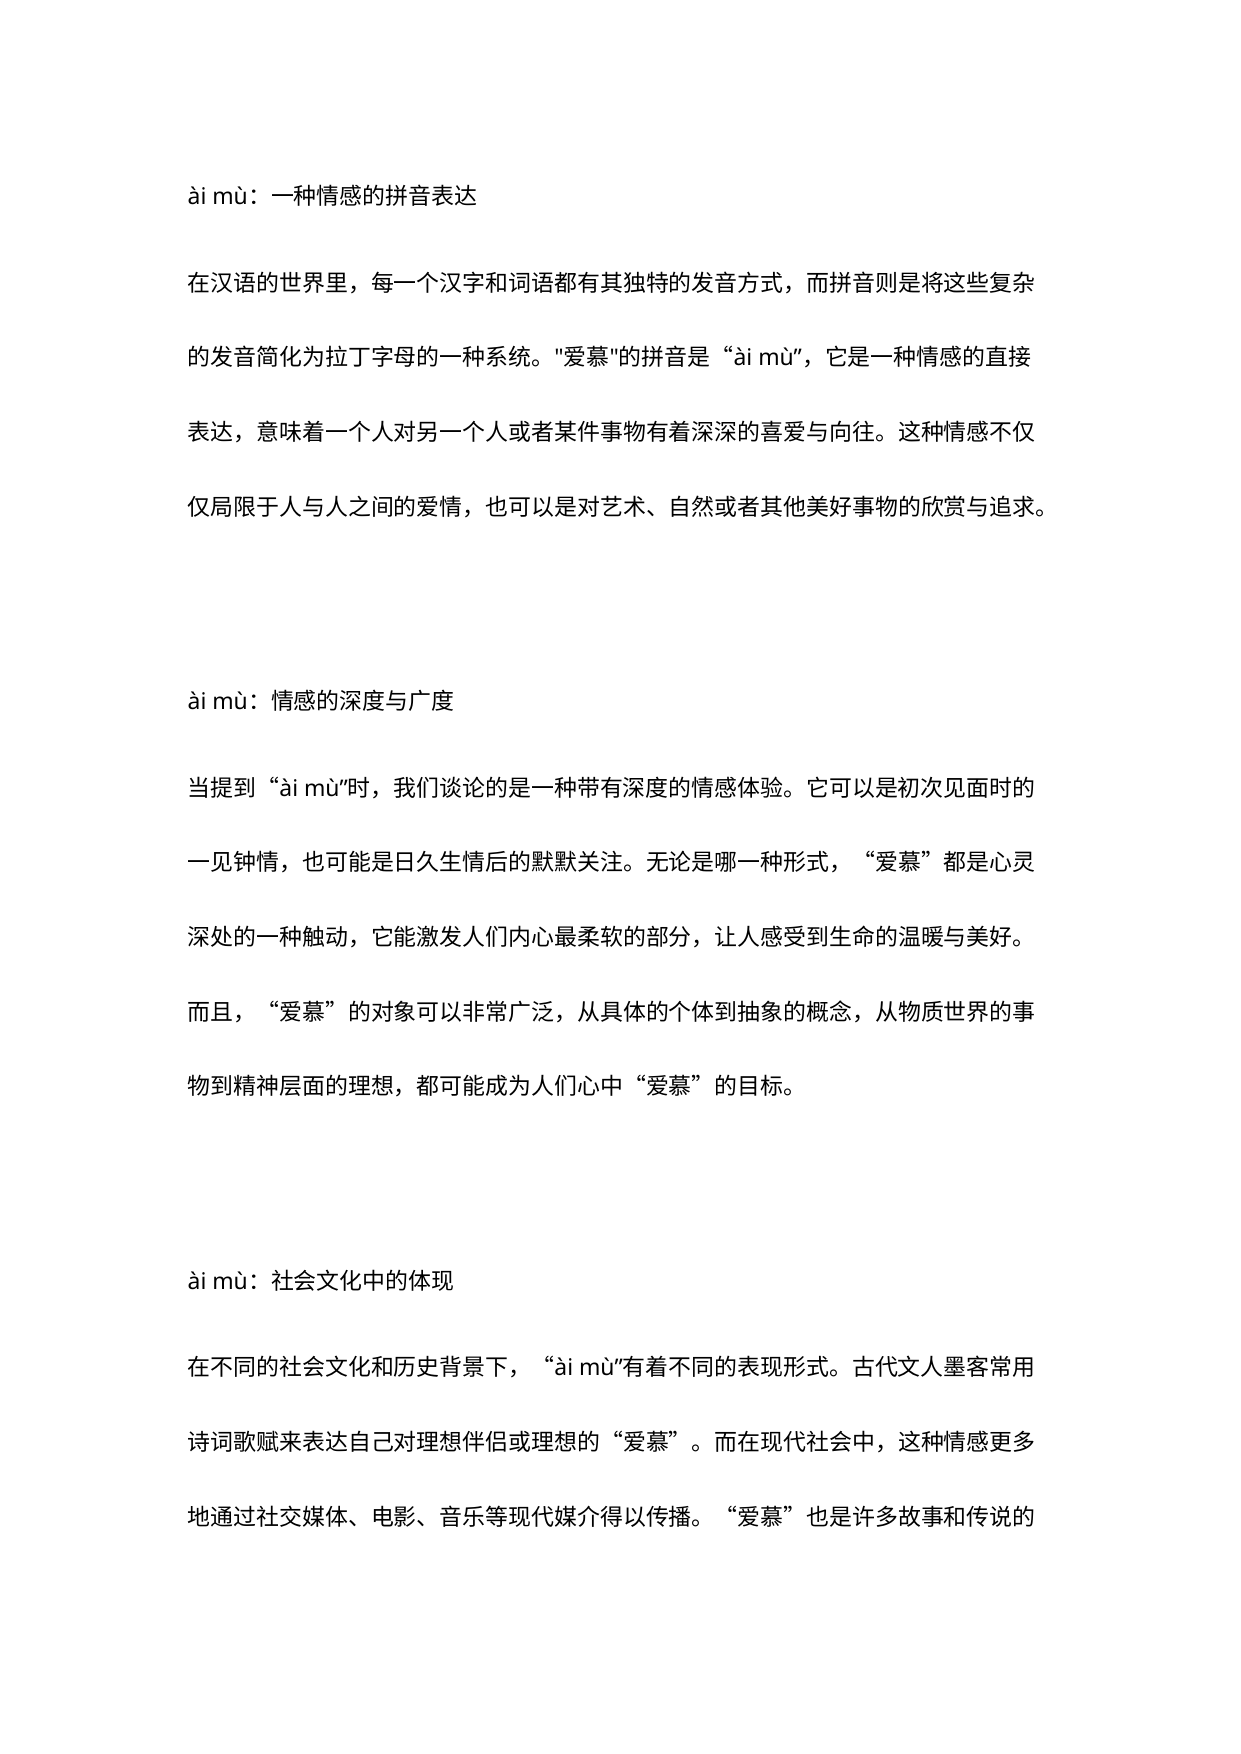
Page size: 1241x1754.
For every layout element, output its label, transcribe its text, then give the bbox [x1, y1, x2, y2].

text 在汉语的世界里，每一个汉字和词语都有其独特的发音方式，而拼音则是将这些复杂的发音简化为拉丁字母的一种系统。"爱慕"的拼音是“ài mù”，它是一种情感的直接表达，意味着一个人对另一个人或者某件事物有着深深的喜爱与向往。这种情感不仅仅局限于人与人之间的爱情，也可以是对艺术、自然或者其他美好事物的欣赏与追求。 [187, 249, 1053, 538]
text ài mù：一种情感的拼音表达 [187, 162, 1053, 227]
text 当提到“ài mù”时，我们谈论的是一种带有深度的情感体验。它可以是初次见面时的一见钟情，也可能是日久生情后的默默关注。无论是哪一种形式，“爱慕”都是心灵深处的一种触动，它能激发人们内心最柔软的部分，让人感受到生命的温暖与美好。而且，“爱慕”的对象可以非常广泛，从具体的个体到抽象的概念，从物质世界的事物到精神层面的理想，都可能成为人们心中“爱慕”的目标。 [187, 754, 1053, 1117]
text ài mù：情感的深度与广度 [187, 667, 1053, 732]
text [187, 1333, 1053, 1548]
text ài mù：社会文化中的体现 [187, 1247, 1053, 1312]
